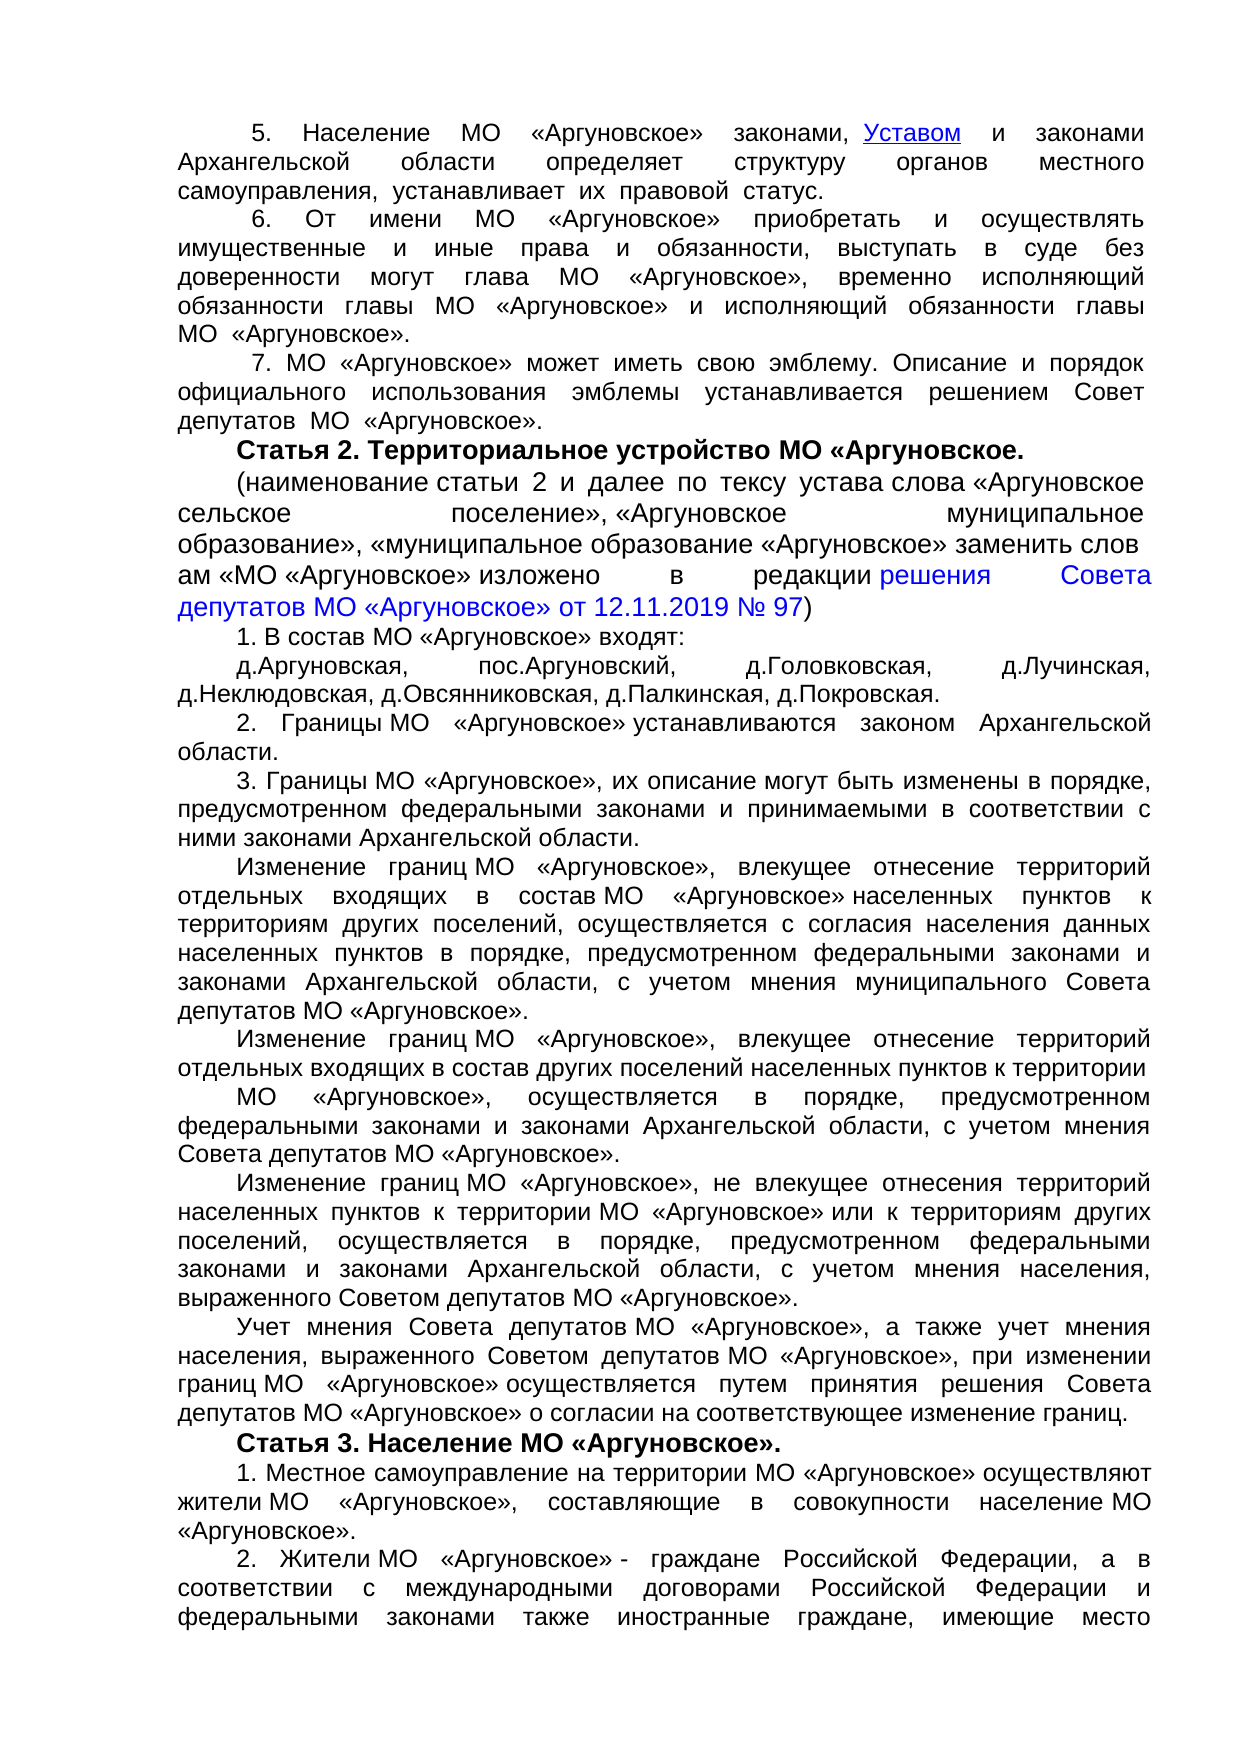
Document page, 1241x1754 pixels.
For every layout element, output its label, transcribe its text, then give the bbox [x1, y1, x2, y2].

text 1. В состав МО «Аргуновское» входят: [177, 622, 1152, 651]
text д.Аргуновская, пос.Аргуновский, д.Головковская, д.Лучинская, д.Неклюдовская, д.Овсянниковская, д.Палкинская, д.Покровская. [177, 651, 1152, 708]
text 1. Местное самоуправление на территории МО «Аргуновское» осуществляют жители МО «Аргуновское», составляющие в совокупности население МО «Аргуновское». [177, 1458, 1152, 1544]
text МО «Аргуновское», осуществляется в порядке, предусмотренном федеральными законами и законами Архангельской области, с учетом мнения Совета депутатов МО «Аргуновское». [177, 1082, 1152, 1168]
text Изменение границ МО «Аргуновское», влекущее отнесение территорий отдельных входящих в состав МО «Аргуновское» населенных пунктов к территориям других поселений, осуществляется с согласия населения данных населенных пунктов в порядке, предусмотренном федеральными законами и законами Архангельской области, с учетом мнения муниципального Совета депутатов МО «Аргуновское». [177, 852, 1152, 1024]
text 3. Границы МО «Аргуновское», их описание могут быть изменены в порядке, предусмотренном федеральными законами и принимаемыми в соответствии с ними законами Архангельской области. [177, 766, 1152, 852]
text 6. От имени МО «Аргуновское» приобретать и осуществлять имущественные и иные права и обязанности, выступать в суде без доверенности могут глава МО «Аргуновское», временно исполняющий обязанности главы МО «Аргуновское» и исполняющий обязанности главы МО «Аргуновское». [177, 204, 1152, 348]
text 7. МО «Аргуновское» может иметь свою эмблему. Описание и порядок официального использования эмблемы устанавливается решением Совет депутатов МО «Аргуновское». [177, 348, 1152, 434]
text Статья 2. Территориальное устройство МО «Аргуновское. [177, 434, 1152, 466]
text Учет мнения Совета депутатов МО «Аргуновское», а также учет мнения населения, выраженного Советом депутатов МО «Аргуновское», при изменении границ МО «Аргуновское» осуществляется путем принятия решения Совета депутатов МО «Аргуновское» о согласии на соответствующее изменение границ. [177, 1312, 1152, 1427]
text Статья 3. Население МО «Аргуновское». [177, 1427, 1152, 1458]
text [177, 1544, 1152, 1631]
text Изменение границ МО «Аргуновское», не влекущее отнесения территорий населенных пунктов к территории МО «Аргуновское» или к территориям других поселений, осуществляется в порядке, предусмотренном федеральными законами и законами Архангельской области, с учетом мнения населения, выраженного Советом депутатов МО «Аргуновское». [177, 1168, 1152, 1312]
text Изменение границ МО «Аргуновское», влекущее отнесение территорий отдельных входящих в состав других поселений населенных пунктов к территории [177, 1024, 1152, 1082]
text (наименование статьи 2 и далее по тексу устава слова «Аргуновское сельское поселение», «Аргуновское муниципальное образование», «муниципальное образование «Аргуновское» заменить словам «МО «Аргуновское» изложено в редакции решения Совета депутатов МО «Аргуновское» от 12.11.2019 № 97) [177, 466, 1152, 622]
text 5. Население МО «Аргуновское» законами, Уставом и законами Архангельской области определяет структуру органов местного самоуправления, устанавливает их правовой статус. [177, 118, 1152, 204]
text 2. Границы МО «Аргуновское» устанавливаются законом Архангельской области. [177, 708, 1152, 766]
